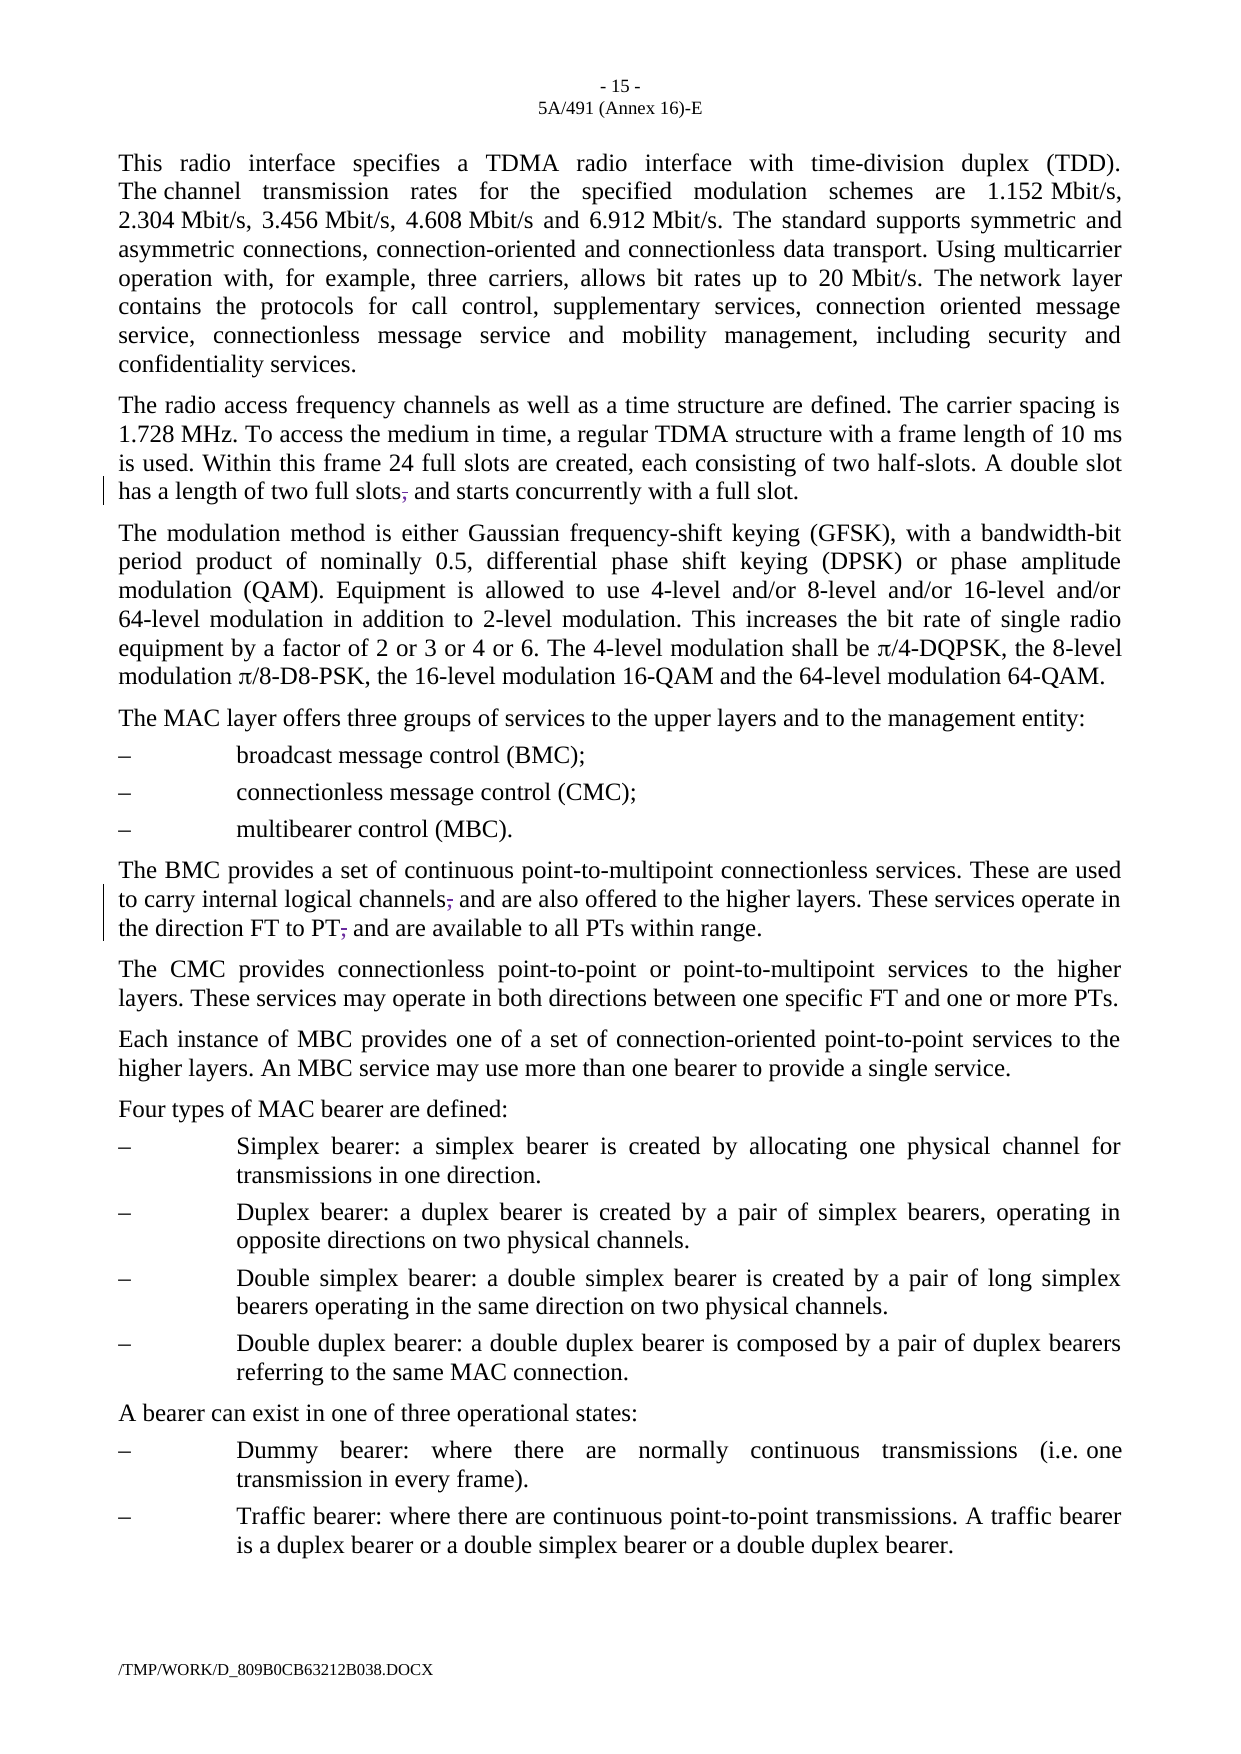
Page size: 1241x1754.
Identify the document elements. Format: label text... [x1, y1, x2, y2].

text The radio access frequency channels as well as a time structure are defined. The carrier spacing is 1.728 MHz. To access the medium in time, a regular TDMA structure with a frame length of 10 ms is used. Within this frame 24 full slots are created, each consisting of two half-slots. A double slot has a length of two full slots and starts concurrently with a full slot. [118, 390, 1122, 505]
text The BMC provides a set of continuous point-to-multipoint connectionless services. These are used to carry internal logical channels and are also offered to the higher layers. These services operate in the direction FT to PT and are available to all PTs within range. [118, 855, 1122, 941]
text – Duplex bearer: a duplex bearer is created by a pair of simplex bearers, operating in opposite directions on two physical channels. [118, 1197, 1122, 1254]
text – connectionless message control (CMC); [118, 777, 1122, 806]
text – multibearer control (MBC). [118, 814, 1122, 843]
text A bearer can exist in one of three operational states: [118, 1398, 1122, 1427]
text The modulation method is either Gaussian frequency-shift keying (GFSK), with a bandwidth-bit period product of nominally 0.5, differential phase shift keying (DPSK) or phase amplitude modulation (QAM). Equipment is allowed to use 4-level and/or 8-level and/or 16-level and/or 64-level modulation in addition to 2-level modulation. This increases the bit rate of single radio equipment by a factor of 2 or 3 or 4 or 6. The 4-level modulation shall be /4-DQPSK, the 8-level modulation /8-D8-PSK, the 16-level modulation 16-QAM and the 64-level modulation 64-QAM. [118, 518, 1122, 690]
text This radio interface specifies a TDMA radio interface with time-division duplex (TDD). The channel transmission rates for the specified modulation schemes are 1.152 Mbit/s, 2.304 Mbit/s, 3.456 Mbit/s, 4.608 Mbit/s and 6.912 Mbit/s. The standard supports symmetric and asymmetric connections, connection-oriented and connectionless data transport. Using multicarrier operation with, for example, three carriers, allows bit rates up to 20 Mbit/s. The network layer contains the protocols for call control, supplementary services, connection oriented message service, connectionless message service and mobility management, including security and confidentiality services. [118, 148, 1122, 378]
text – broadcast message control (BMC); [118, 740, 1122, 768]
text – Double duplex bearer: a double duplex bearer is composed by a pair of duplex bearers referring to the same MAC connection. [118, 1328, 1122, 1386]
text – Dummy bearer: where there are normally continuous transmissions (i.e. one transmission in every frame). [118, 1436, 1122, 1493]
text The MAC layer offers three groups of services to the upper layers and to the management entity: [118, 703, 1122, 731]
text – Traffic bearer: where there are continuous point-to-point transmissions. A traffic bearer is a duplex bearer or a double simplex bearer or a double duplex bearer. [118, 1501, 1122, 1559]
text – Double simplex bearer: a double simplex bearer is created by a pair of long simplex bearers operating in the same direction on two physical channels. [118, 1263, 1122, 1320]
text The CMC provides connectionless point-to-point or point-to-multipoint services to the higher layers. These services may operate in both directions between one specific FT and one or more PTs. [118, 954, 1122, 1011]
text Each instance of MBC provides one of a set of connection-oriented point-to-point services to the higher layers. An MBC service may use more than one bearer to provide a single service. [118, 1024, 1122, 1081]
text Four types of MAC bearer are defined: [118, 1094, 1122, 1123]
text – Simplex bearer: a simplex bearer is created by allocating one physical channel for transmissions in one direction. [118, 1131, 1122, 1188]
